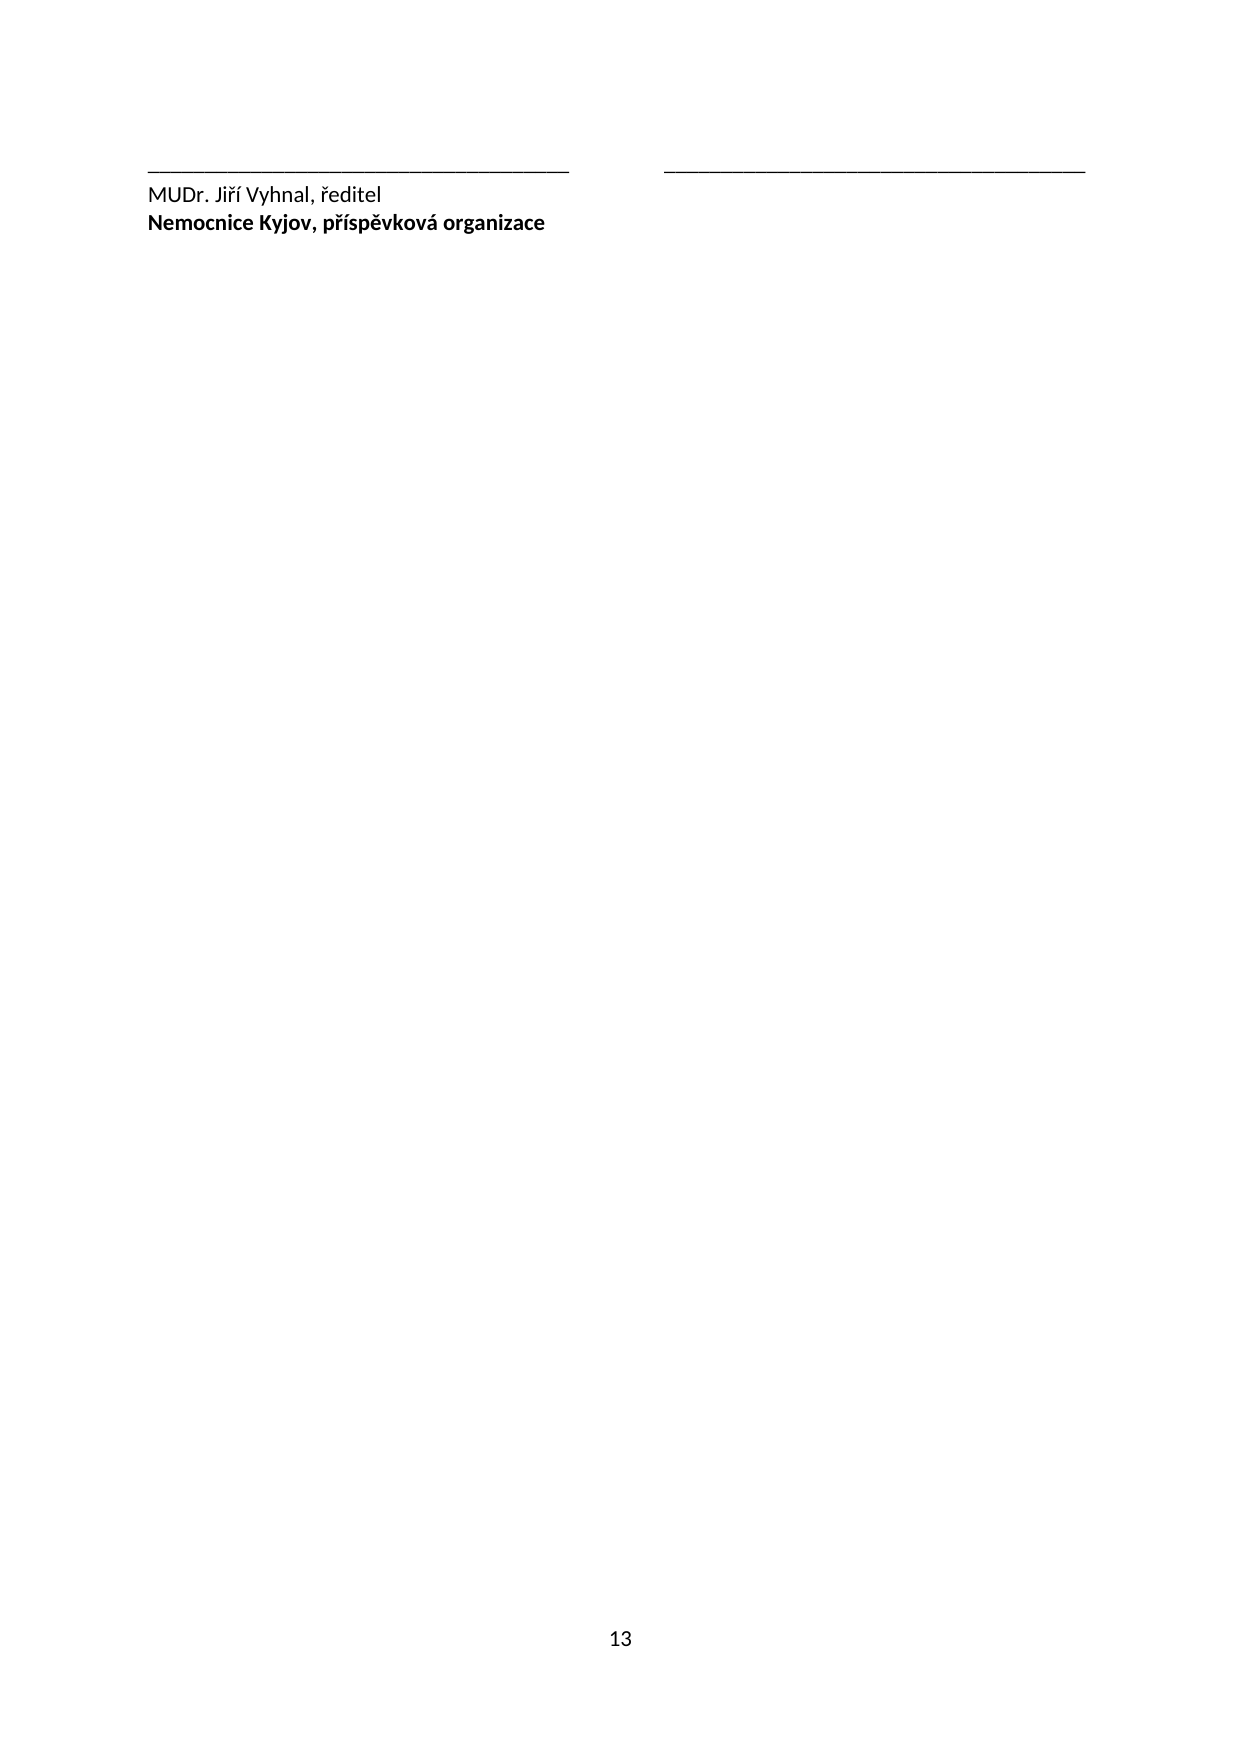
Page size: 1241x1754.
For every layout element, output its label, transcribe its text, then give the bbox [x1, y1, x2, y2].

text Nemocnice Kyjov, příspěvková organizace [133, 208, 1092, 236]
text _____________________________________ _____________________________________ [148, 148, 1092, 176]
text MUDr. Jiří Vyhnal, ředitel [148, 180, 1092, 208]
